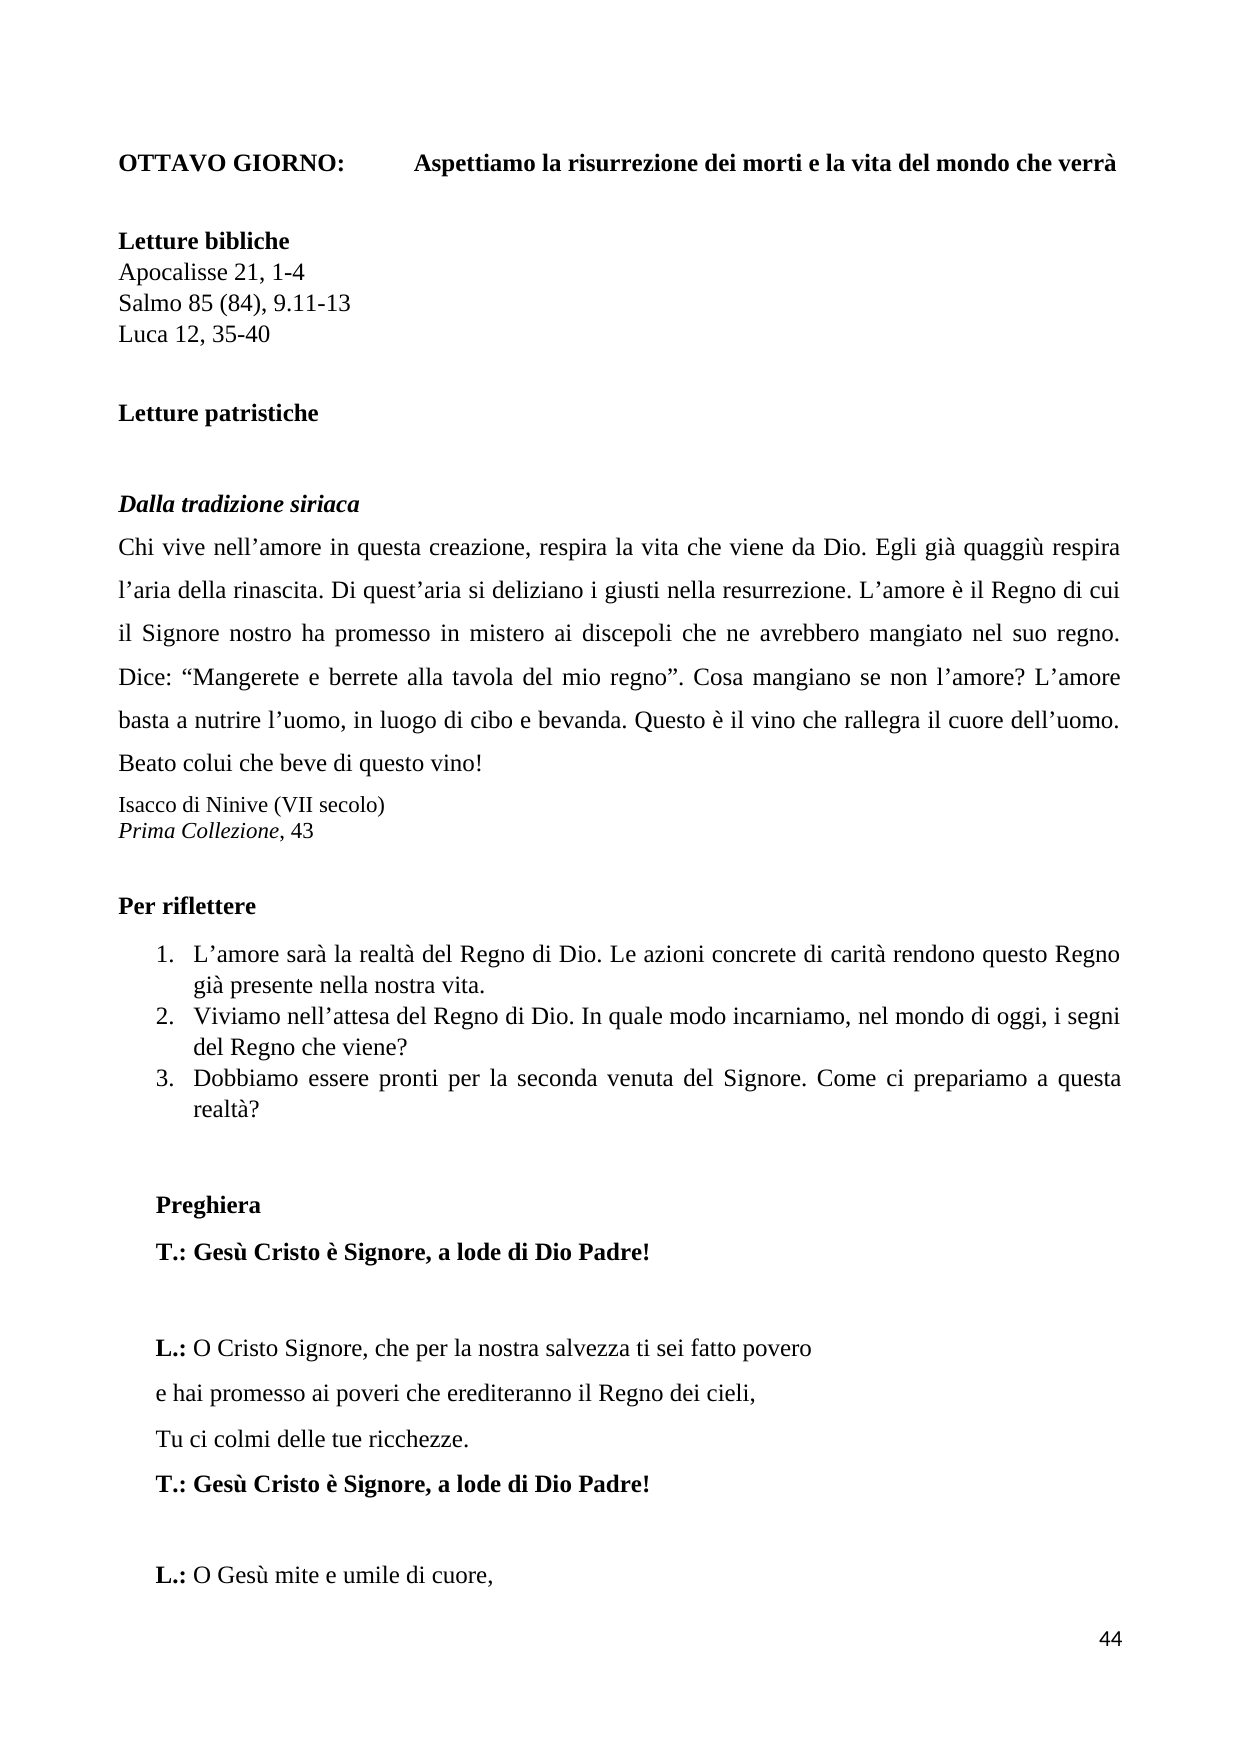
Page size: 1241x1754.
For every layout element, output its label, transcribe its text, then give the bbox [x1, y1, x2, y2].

text Tu ci colmi delle tue ricchezze. [155, 1424, 1122, 1452]
text Isacco di Ninive (VII secolo) [118, 791, 1122, 817]
text Apocalisse 21, 1-4 [118, 257, 1122, 286]
text Per riflettere [118, 891, 1122, 920]
text Chi vive nell’amore in questa creazione, respira la vita che viene da Dio. Egli già quaggiù respira l’aria della rinascita. Di quest’aria si deliziano i giusti nella resurrezione. L’amore è il Regno di cui il Signore nostro ha promesso in mistero ai discepoli che ne avrebbero mangiato nel suo regno. Dice: “Mangerete e berrete alla tavola del mio regno”. Cosa mangiano se non l’amore? L’amore basta a nutrire l’uomo, in luogo di cibo e bevanda. Questo è il vino che rallegra il cuore dell’uomo. Beato colui che beve di questo vino! [118, 532, 1122, 777]
text T.: Gesù Cristo è Signore, a lode di Dio Padre! [156, 1237, 1122, 1266]
text e hai promesso ai poveri che erediteranno il Regno dei cieli, [155, 1378, 1122, 1407]
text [155, 1469, 1122, 1498]
list Viviamo nell’attesa del Regno di Dio. In quale modo incarniamo, nel mondo di oggi, i segni del Regno che viene? [156, 1001, 1122, 1061]
text Prima Collezione, 43 [118, 817, 1122, 844]
text L.: O Cristo Signore, che per la nostra salvezza ti sei fatto povero [155, 1333, 1122, 1362]
text Letture patristiche [118, 398, 1122, 427]
text Preghiera [156, 1190, 1122, 1218]
text OTTAVO GIORNO: Aspettiamo la risurrezione dei morti e la vita del mondo che verrà [118, 148, 1122, 176]
list Dobbiamo essere pronti per la seconda venuta del Signore. Come ci prepariamo a questa realtà? [156, 1063, 1122, 1123]
list L’amore sarà la realtà del Regno di Dio. Le azioni concrete di carità rendono questo Regno già presente nella nostra vita. [156, 939, 1122, 999]
text Dalla tradizione siriaca [118, 489, 1122, 518]
text Letture bibliche [118, 226, 1122, 255]
text L.: O Gesù mite e umile di cuore, [155, 1560, 1122, 1589]
text Salmo 85 (84), 9.11-13 [118, 288, 1122, 317]
text Luca 12, 35-40 [118, 319, 1122, 348]
